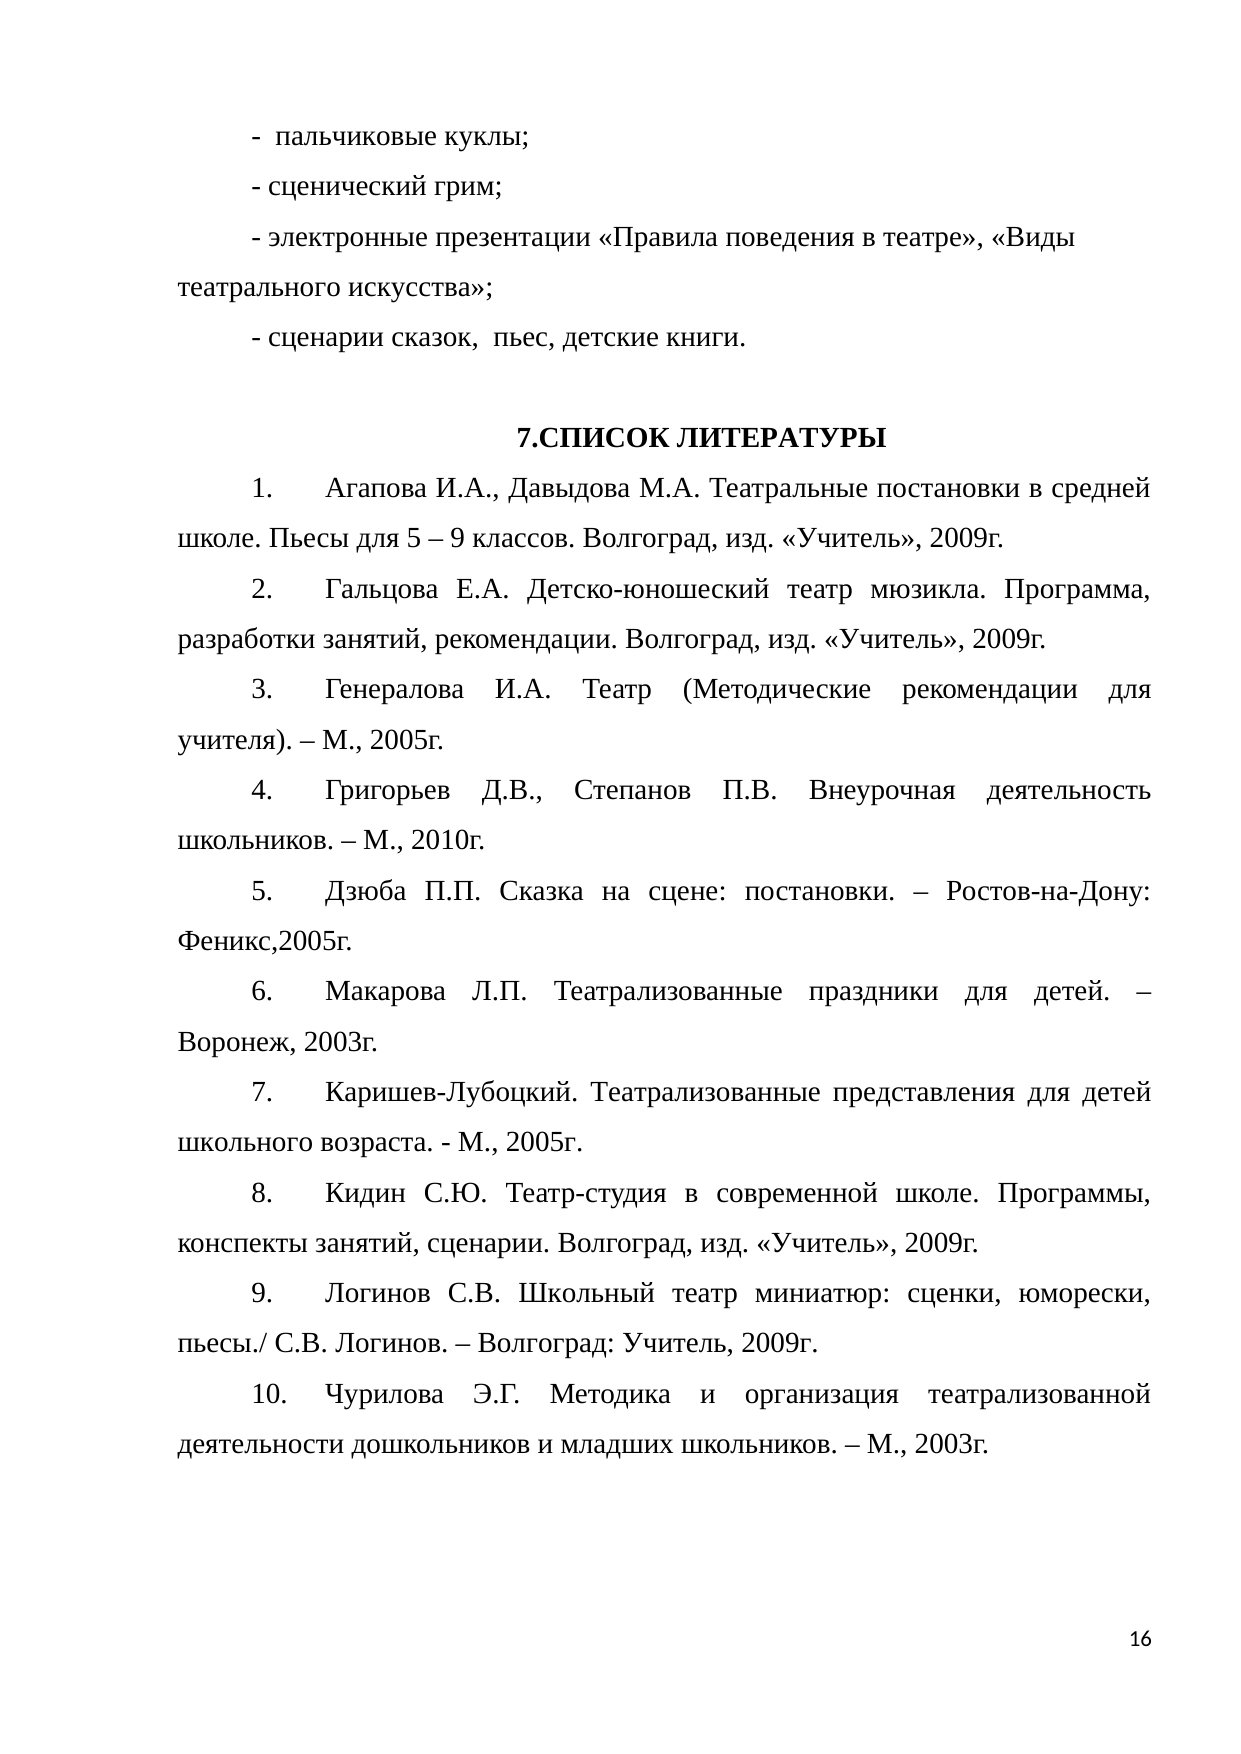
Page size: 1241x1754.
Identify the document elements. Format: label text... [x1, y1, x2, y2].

list Генералова И.А. Театр (Методические рекомендации для учителя). – М., 2005г. [177, 672, 1152, 755]
list Агапова И.А., Давыдова М.А. Театральные постановки в средней школе. Пьесы для 5 – 9 классов. Волгоград, изд. «Учитель», 2009г. [177, 470, 1152, 554]
list Чурилова Э.Г. Методика и организация театрализованной деятельности дошкольников и младших школьников. – М., 2003г. [177, 1376, 1152, 1460]
list Каришев-Лубоцкий. Театрализованные представления для детей школьного возраста. - М., 2005г. [177, 1074, 1152, 1158]
text - электронные презентации «Правила поведения в театре», «Виды театрального искусства»; [177, 219, 1152, 303]
list Макарова Л.П. Театрализованные праздники для детей. – Воронеж, 2003г. [177, 973, 1152, 1057]
text 7.СПИСОК ЛИТЕРАТУРЫ [177, 420, 1152, 453]
text - сценический грим; [177, 168, 1152, 202]
list Логинов С.В. Школьный театр миниатюр: сценки, юморески, пьесы./ С.В. Логинов. – Волгоград: Учитель, 2009г. [177, 1275, 1152, 1359]
text - пальчиковые куклы; [177, 118, 1152, 152]
list Кидин С.Ю. Театр-студия в современной школе. Программы, конспекты занятий, сценарии. Волгоград, изд. «Учитель», 2009г. [177, 1175, 1152, 1258]
list Дзюба П.П. Сказка на сцене: постановки. – Ростов-на-Дону: Феникс,2005г. [177, 873, 1152, 957]
list Гальцова Е.А. Детско-юношеский театр мюзикла. Программа, разработки занятий, рекомендации. Волгоград, изд. «Учитель», 2009г. [177, 571, 1152, 655]
list Григорьев Д.В., Степанов П.В. Внеурочная деятельность школьников. – М., 2010г. [177, 772, 1152, 856]
text - сценарии сказок, пьес, детские книги. [177, 319, 1152, 353]
